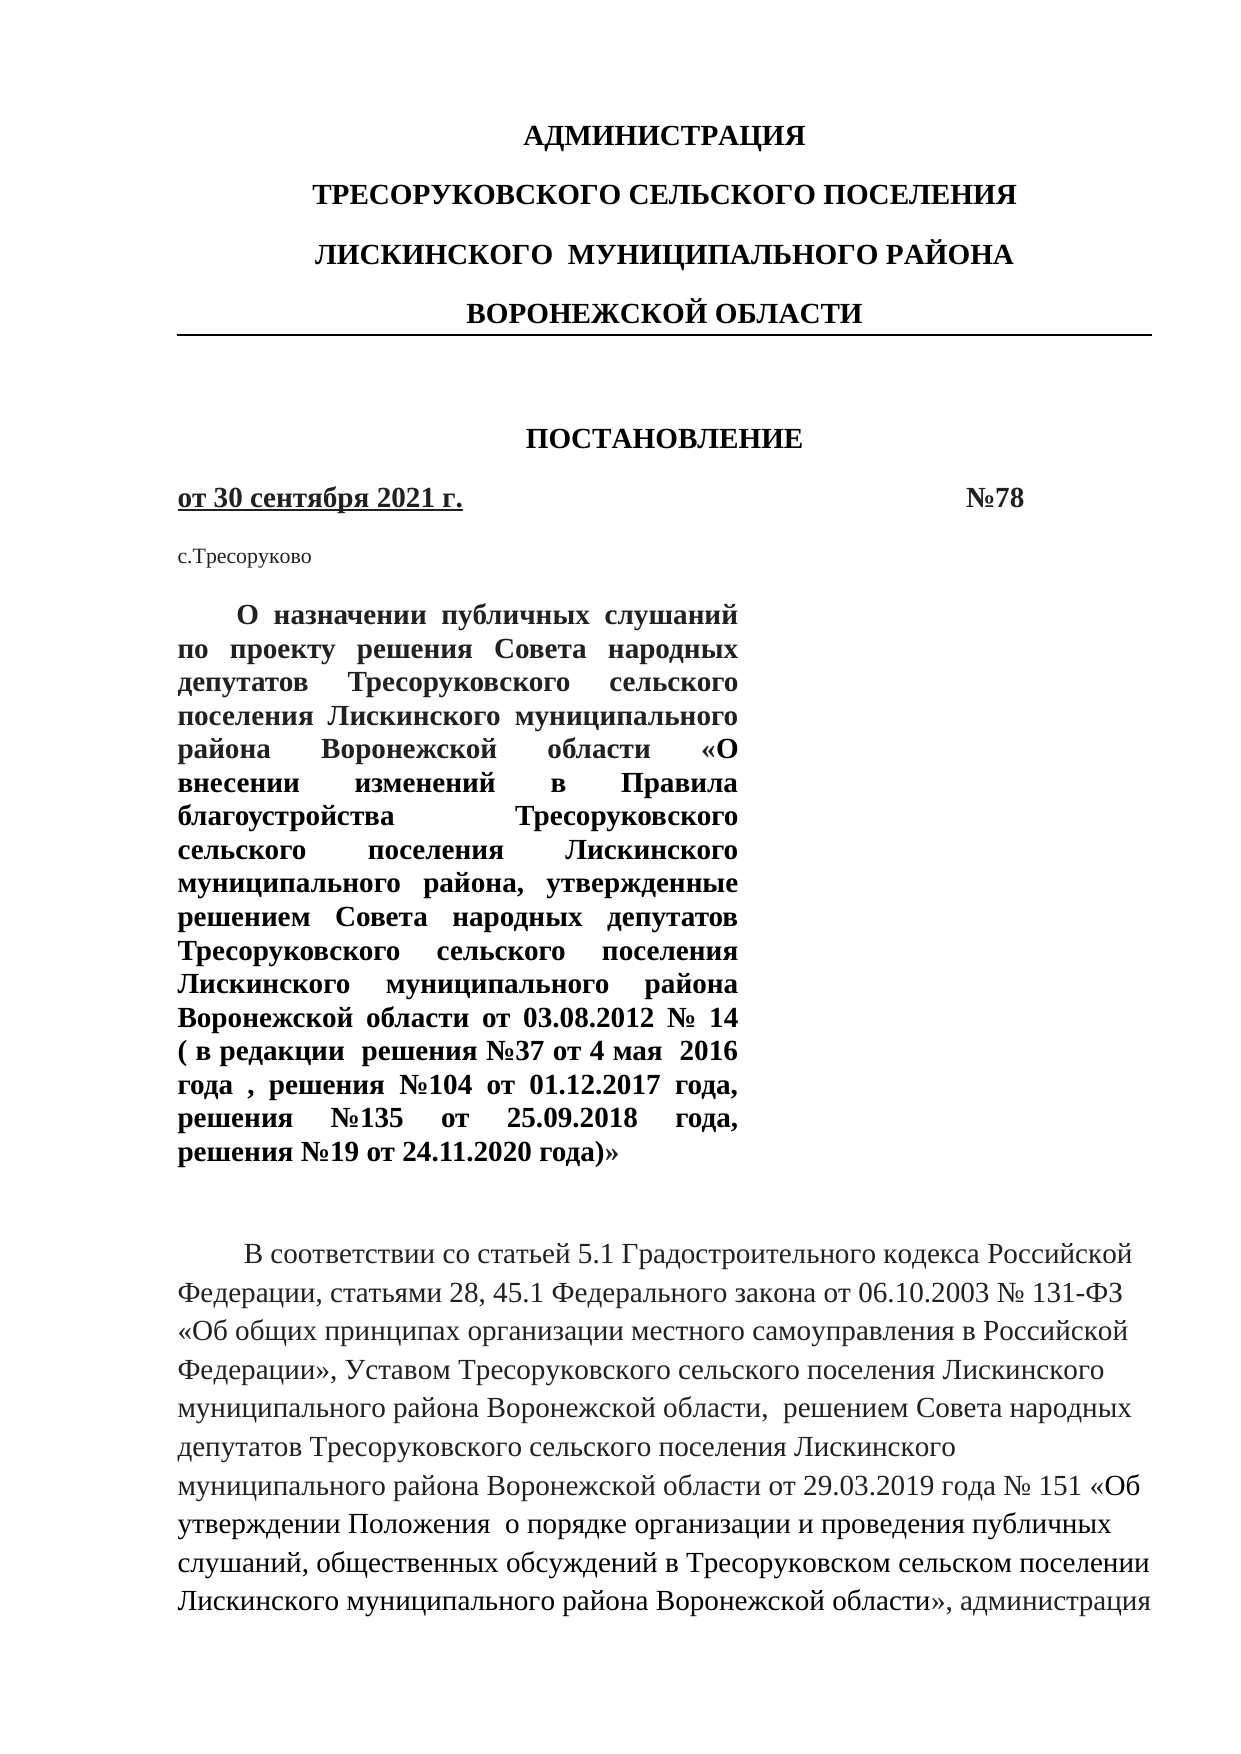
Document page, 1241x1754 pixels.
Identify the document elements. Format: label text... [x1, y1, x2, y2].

text с.Тресоруково [177, 543, 1152, 568]
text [177, 1236, 1152, 1617]
text ВОРОНЕЖСКОЙ ОБЛАСТИ [177, 296, 1152, 334]
text ПОСТАНОВЛЕНИЕ [177, 421, 1152, 454]
text АДМИНИСТРАЦИЯ [177, 118, 1152, 152]
text ТРЕСОРУКОВСКОГО СЕЛЬСКОГО ПОСЕЛЕНИЯ [177, 177, 1152, 211]
title О назначении публичных слушаний по проекту решения Совета народных депутатов Тресоруковского сельского поселения Лискинского муниципального района Воронежской области «О внесении изменений в Правила благоустройства Тресоруковского сельского поселения Лискинского муниципального района, утвержденные решением Совета народных депутатов Тресоруковского сельского поселения Лискинского муниципального района Воронежской области от 03.08.2012 № 14 ( в редакции решения №37 от 4 мая 2016 года , решения №104 от 01.12.2017 года, решения №135 от 25.09.2018 года, решения №19 от 24.11.2020 года)» [177, 597, 738, 1167]
text от 30 сентября 2021 г. №78 [177, 480, 1152, 514]
text ЛИСКИНСКОГО МУНИЦИПАЛЬНОГО РАЙОНА [177, 237, 1152, 270]
